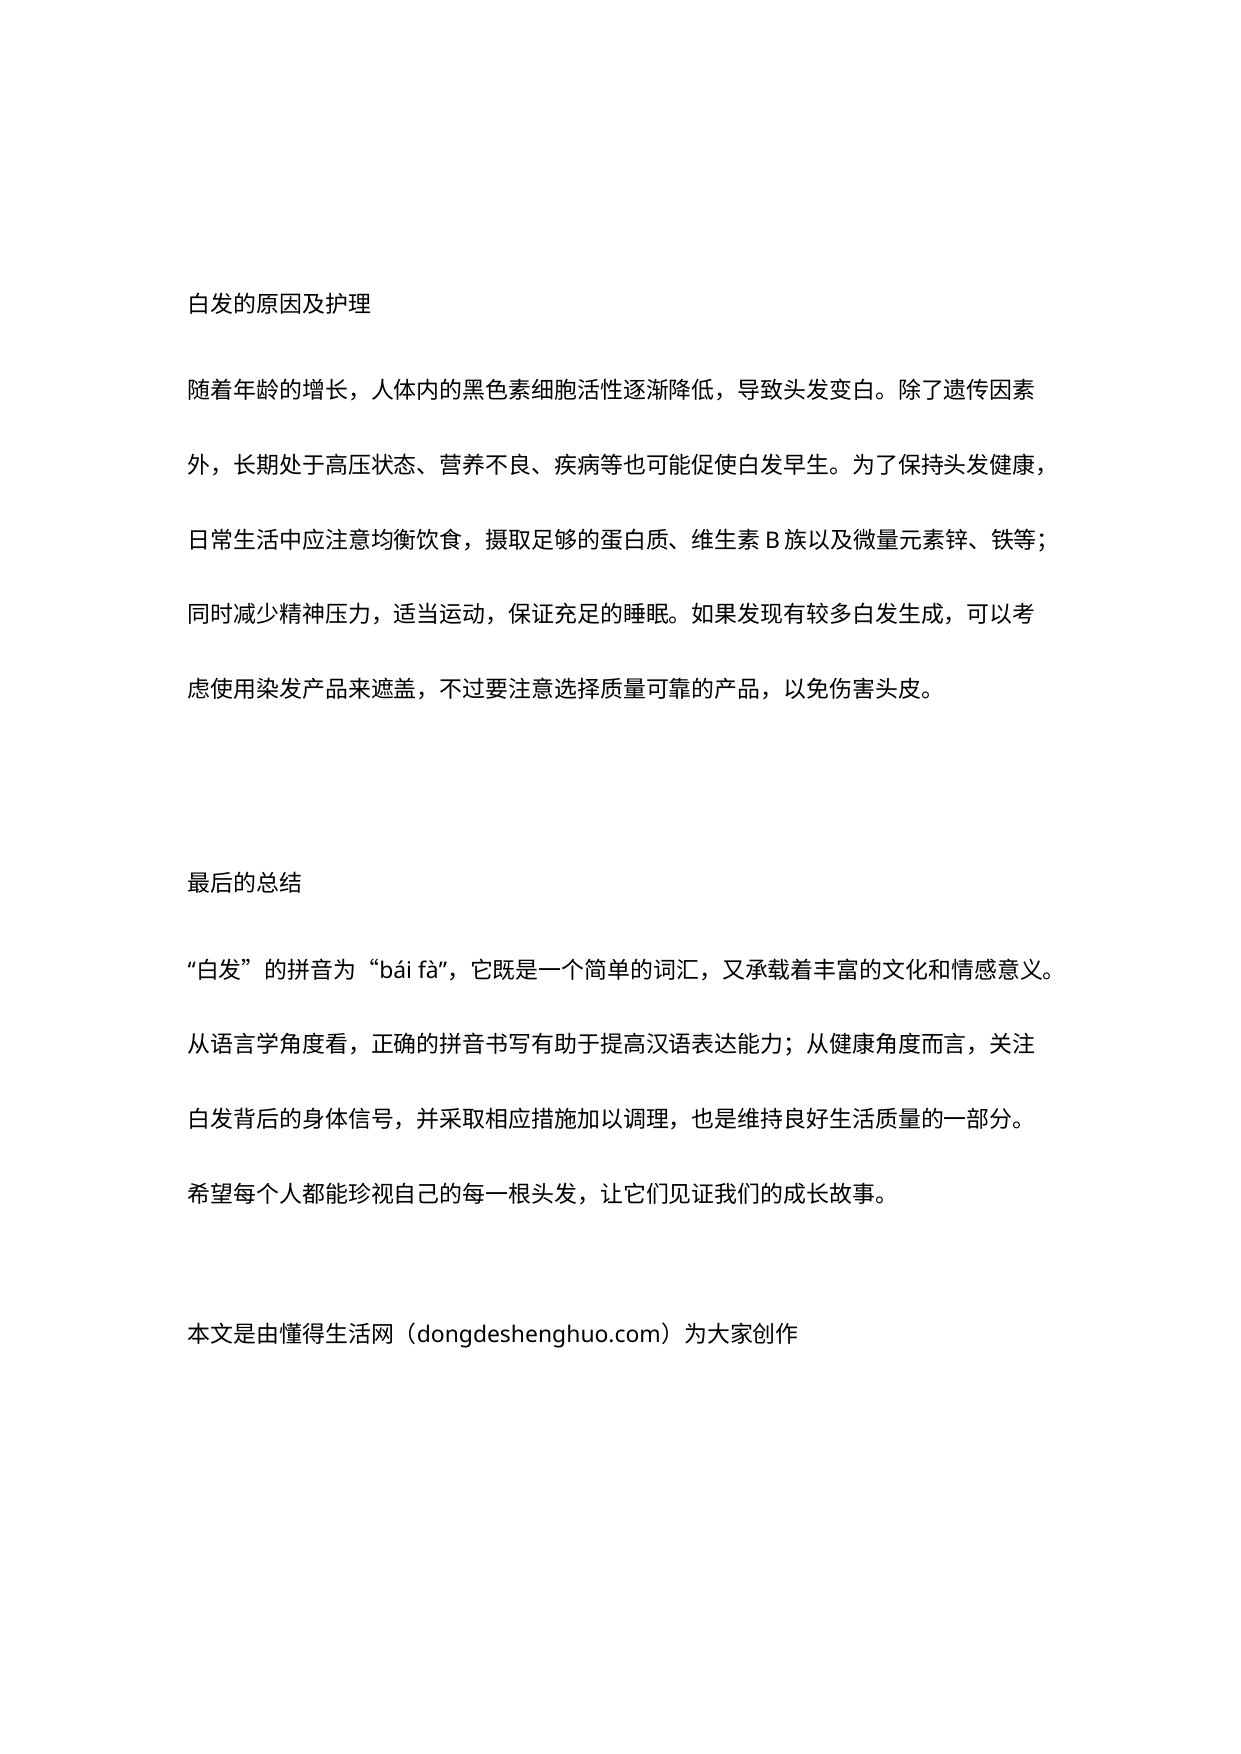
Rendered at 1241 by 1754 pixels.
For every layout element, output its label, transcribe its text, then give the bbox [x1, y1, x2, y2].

text “白发”的拼音为“bái fà”，它既是一个简单的词汇，又承载着丰富的文化和情感意义。从语言学角度看，正确的拼音书写有助于提高汉语表达能力；从健康角度而言，关注白发背后的身体信号，并采取相应措施加以调理，也是维持良好生活质量的一部分。希望每个人都能珍视自己的每一根头发，让它们见证我们的成长故事。 [187, 936, 1053, 1225]
text 本文是由懂得生活网（dongdeshenghuo.com）为大家创作 [187, 1300, 1053, 1365]
text 随着年龄的增长，人体内的黑色素细胞活性逐渐降低，导致头发变白。除了遗传因素外，长期处于高压状态、营养不良、疾病等也可能促使白发早生。为了保持头发健康，日常生活中应注意均衡饮食，摄取足够的蛋白质、维生素B族以及微量元素锌、铁等；同时减少精神压力，适当运动，保证充足的睡眠。如果发现有较多白发生成，可以考虑使用染发产品来遮盖，不过要注意选择质量可靠的产品，以免伤害头皮。 [187, 356, 1053, 720]
text 最后的总结 [187, 849, 1053, 914]
text 白发的原因及护理 [187, 270, 1053, 335]
